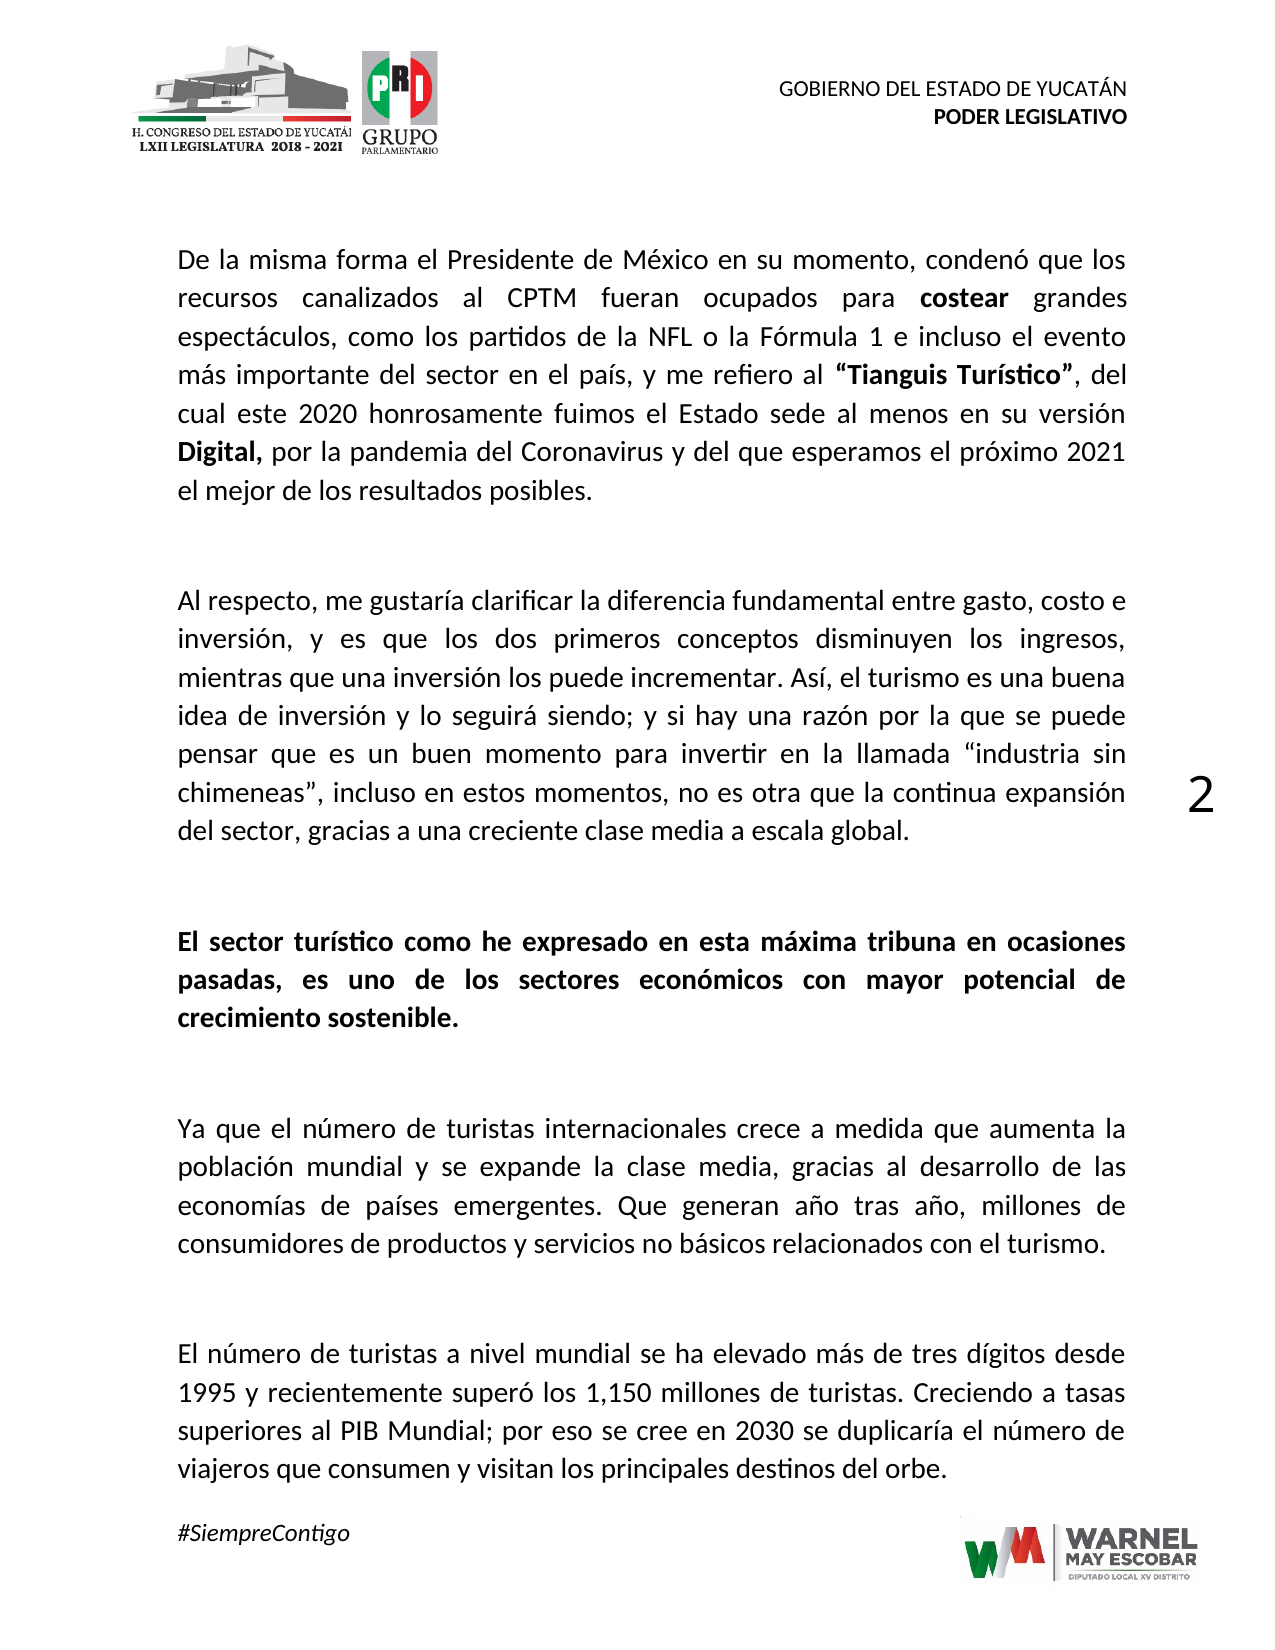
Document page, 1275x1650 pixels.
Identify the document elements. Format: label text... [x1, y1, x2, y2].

text Al respecto, me gustaría clarificar la diferencia fundamental entre gasto, costo e inversión, y es que los dos primeros conceptos disminuyen los ingresos, mientras que una inversión los puede incrementar. Así, el turismo es una buena idea de inversión y lo seguirá siendo; y si hay una razón por la que se puede pensar que es un buen momento para invertir en la llamada “industria sin chimeneas”, incluso en estos momentos, no es otra que la continua expansión del sector, gracias a una creciente clase media a escala global. [177, 582, 1127, 848]
text De la misma forma el Presidente de México en su momento, condenó que los recursos canalizados al CPTM fueran ocupados para costear grandes espectáculos, como los partidos de la NFL o la Fórmula 1 e incluso el evento más importante del sector en el país, y me refiero al “Tianguis Turístico”, del cual este 2020 honrosamente fuimos el Estado sede al menos en su versión Digital, por la pandemia del Coronavirus y del que esperamos el próximo 2021 el mejor de los resultados posibles. [177, 241, 1127, 507]
text El número de turistas a nivel mundial se ha elevado más de tres dígitos desde 1995 y recientemente superó los 1,150 millones de turistas. Creciendo a tasas superiores al PIB Mundial; por eso se cree en 2030 se duplicaría el número de viajeros que consumen y visitan los principales destinos del orbe. [177, 1335, 1127, 1486]
text El sector turístico como he expresado en esta máxima tribuna en ocasiones pasadas, es uno de los sectores económicos con mayor potencial de crecimiento sostenible. [177, 923, 1127, 1035]
picture [960, 1516, 1200, 1588]
text Ya que el número de turistas internacionales crece a medida que aumenta la población mundial y se expande la clase media, gracias al desarrollo de las economías de países emergentes. Que generan año tras año, millones de consumidores de productos y servicios no básicos relacionados con el turismo. [177, 1110, 1127, 1261]
